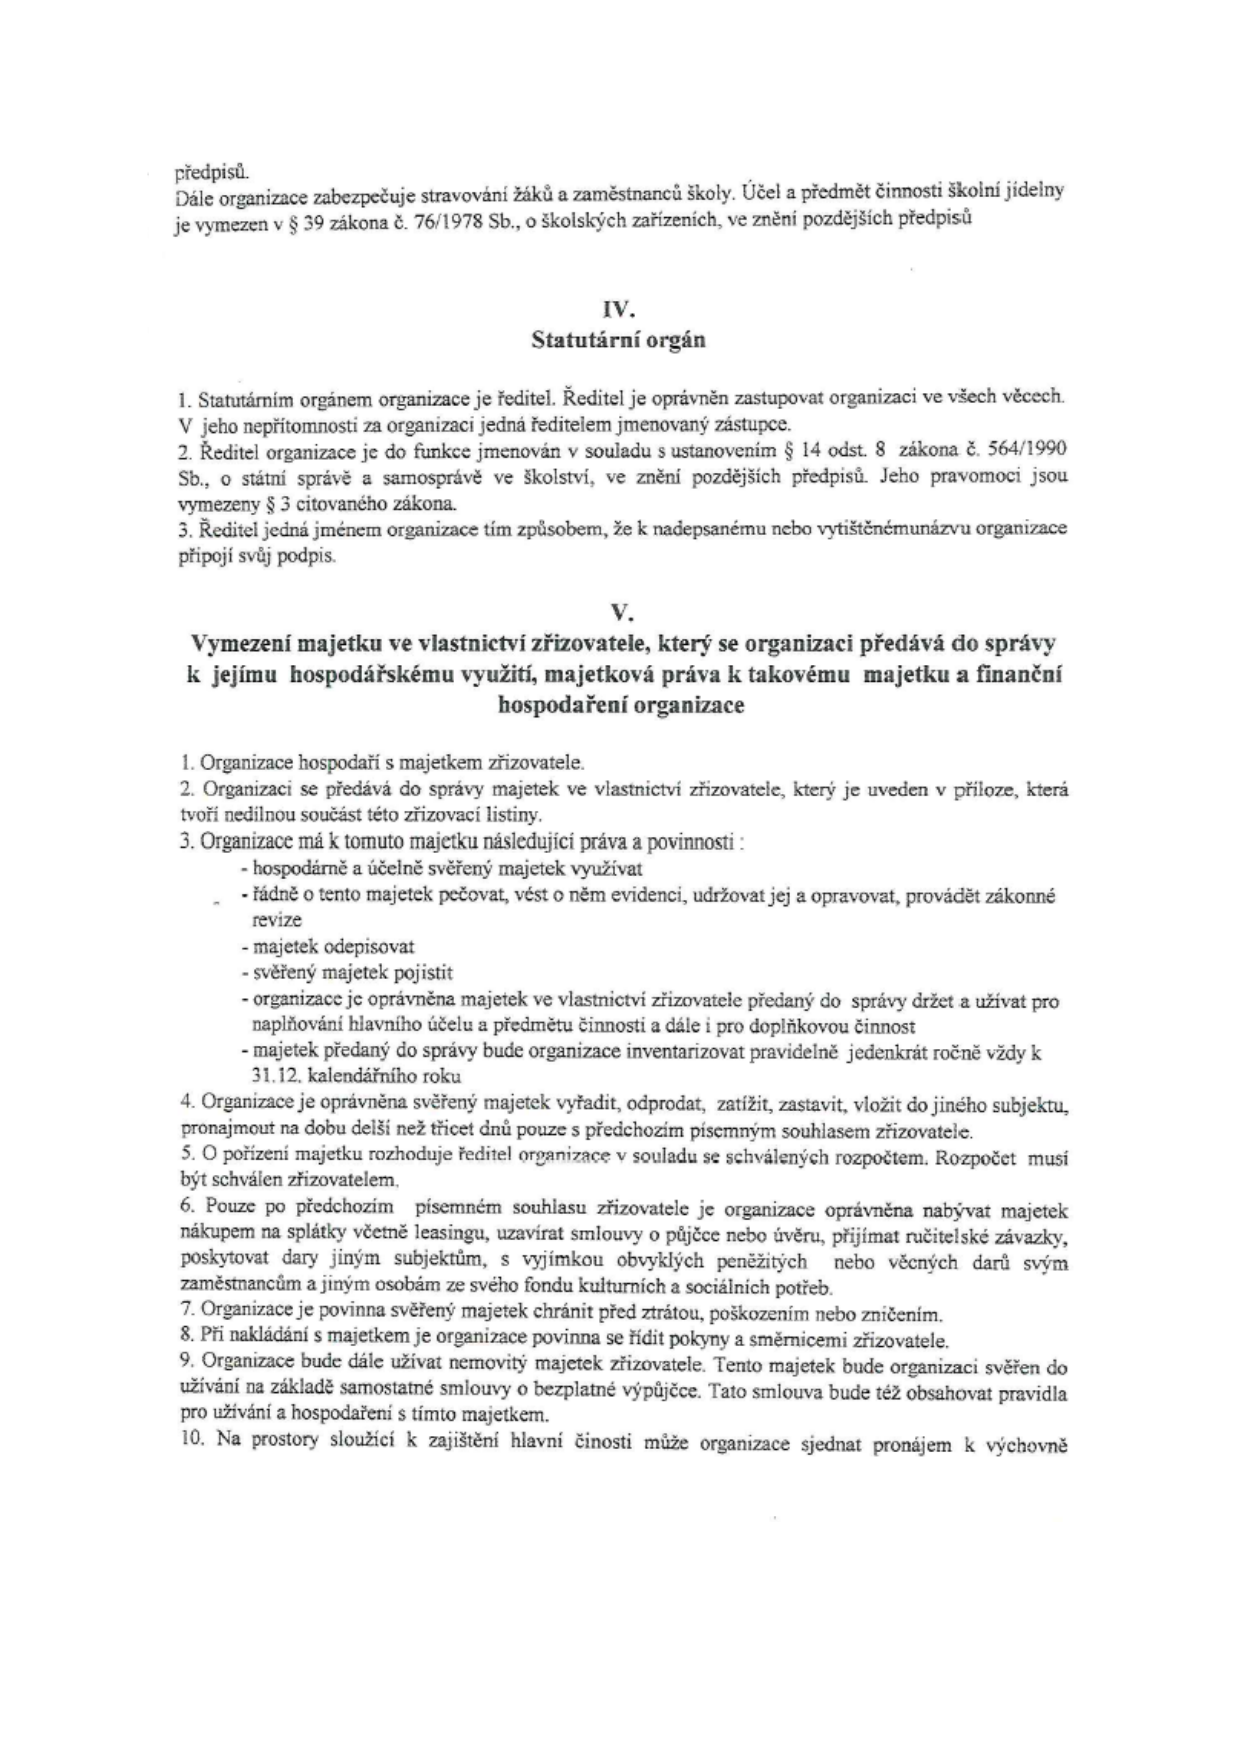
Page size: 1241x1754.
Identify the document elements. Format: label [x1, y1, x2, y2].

picture [147, 147, 1117, 1522]
